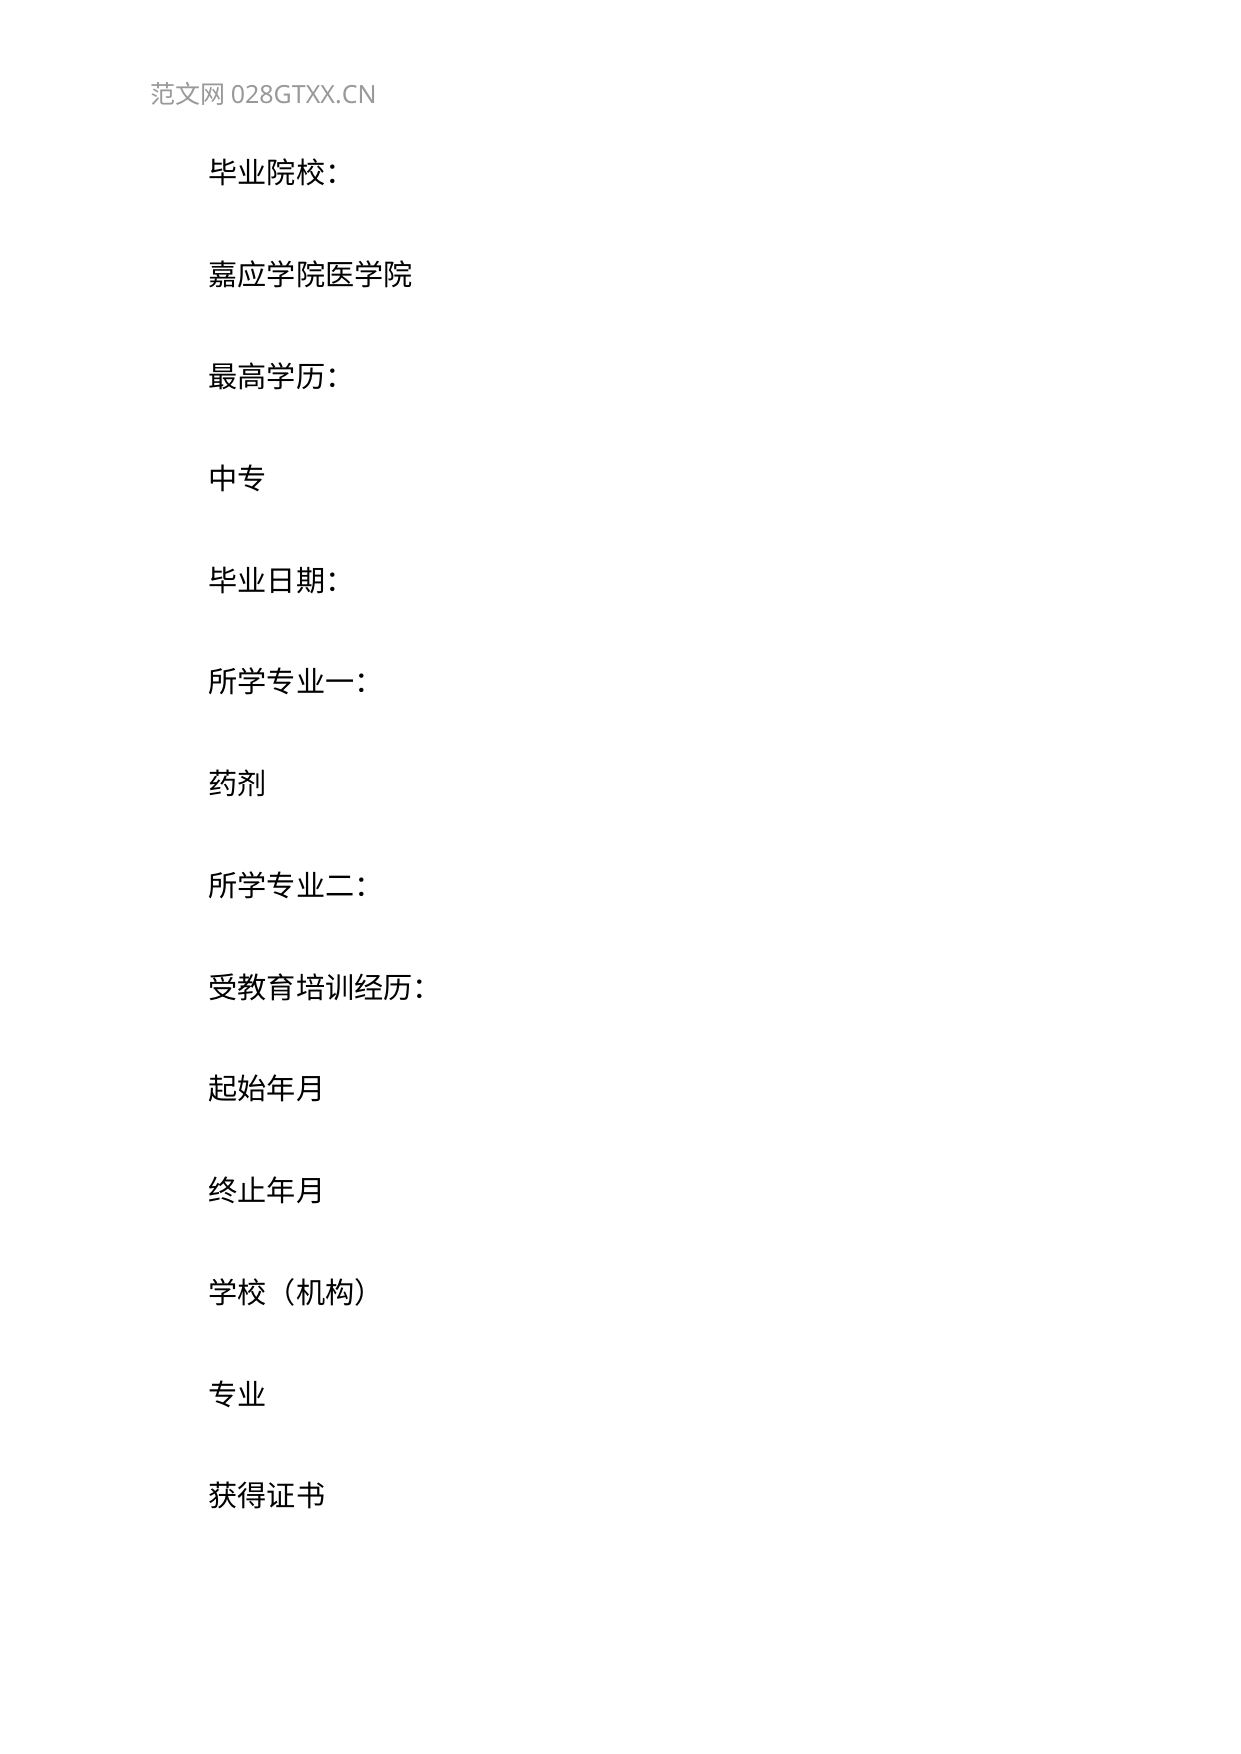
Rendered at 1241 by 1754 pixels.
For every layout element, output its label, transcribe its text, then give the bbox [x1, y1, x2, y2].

text 受教育培训经历： [150, 964, 1090, 1006]
text 所学专业一： [150, 659, 1090, 701]
text 终止年月 [150, 1168, 1090, 1210]
text 所学专业二： [150, 862, 1090, 905]
text 学校（机构） [150, 1269, 1090, 1312]
text 起始年月 [150, 1066, 1090, 1108]
text 最高学历： [150, 353, 1090, 396]
text 中专 [150, 455, 1090, 498]
text 药剂 [150, 761, 1090, 803]
text 毕业日期： [150, 557, 1090, 599]
text 获得证书 [150, 1473, 1090, 1515]
text 专业 [150, 1371, 1090, 1413]
text 毕业院校： [150, 150, 1090, 192]
text 嘉应学院医学院 [150, 252, 1090, 294]
